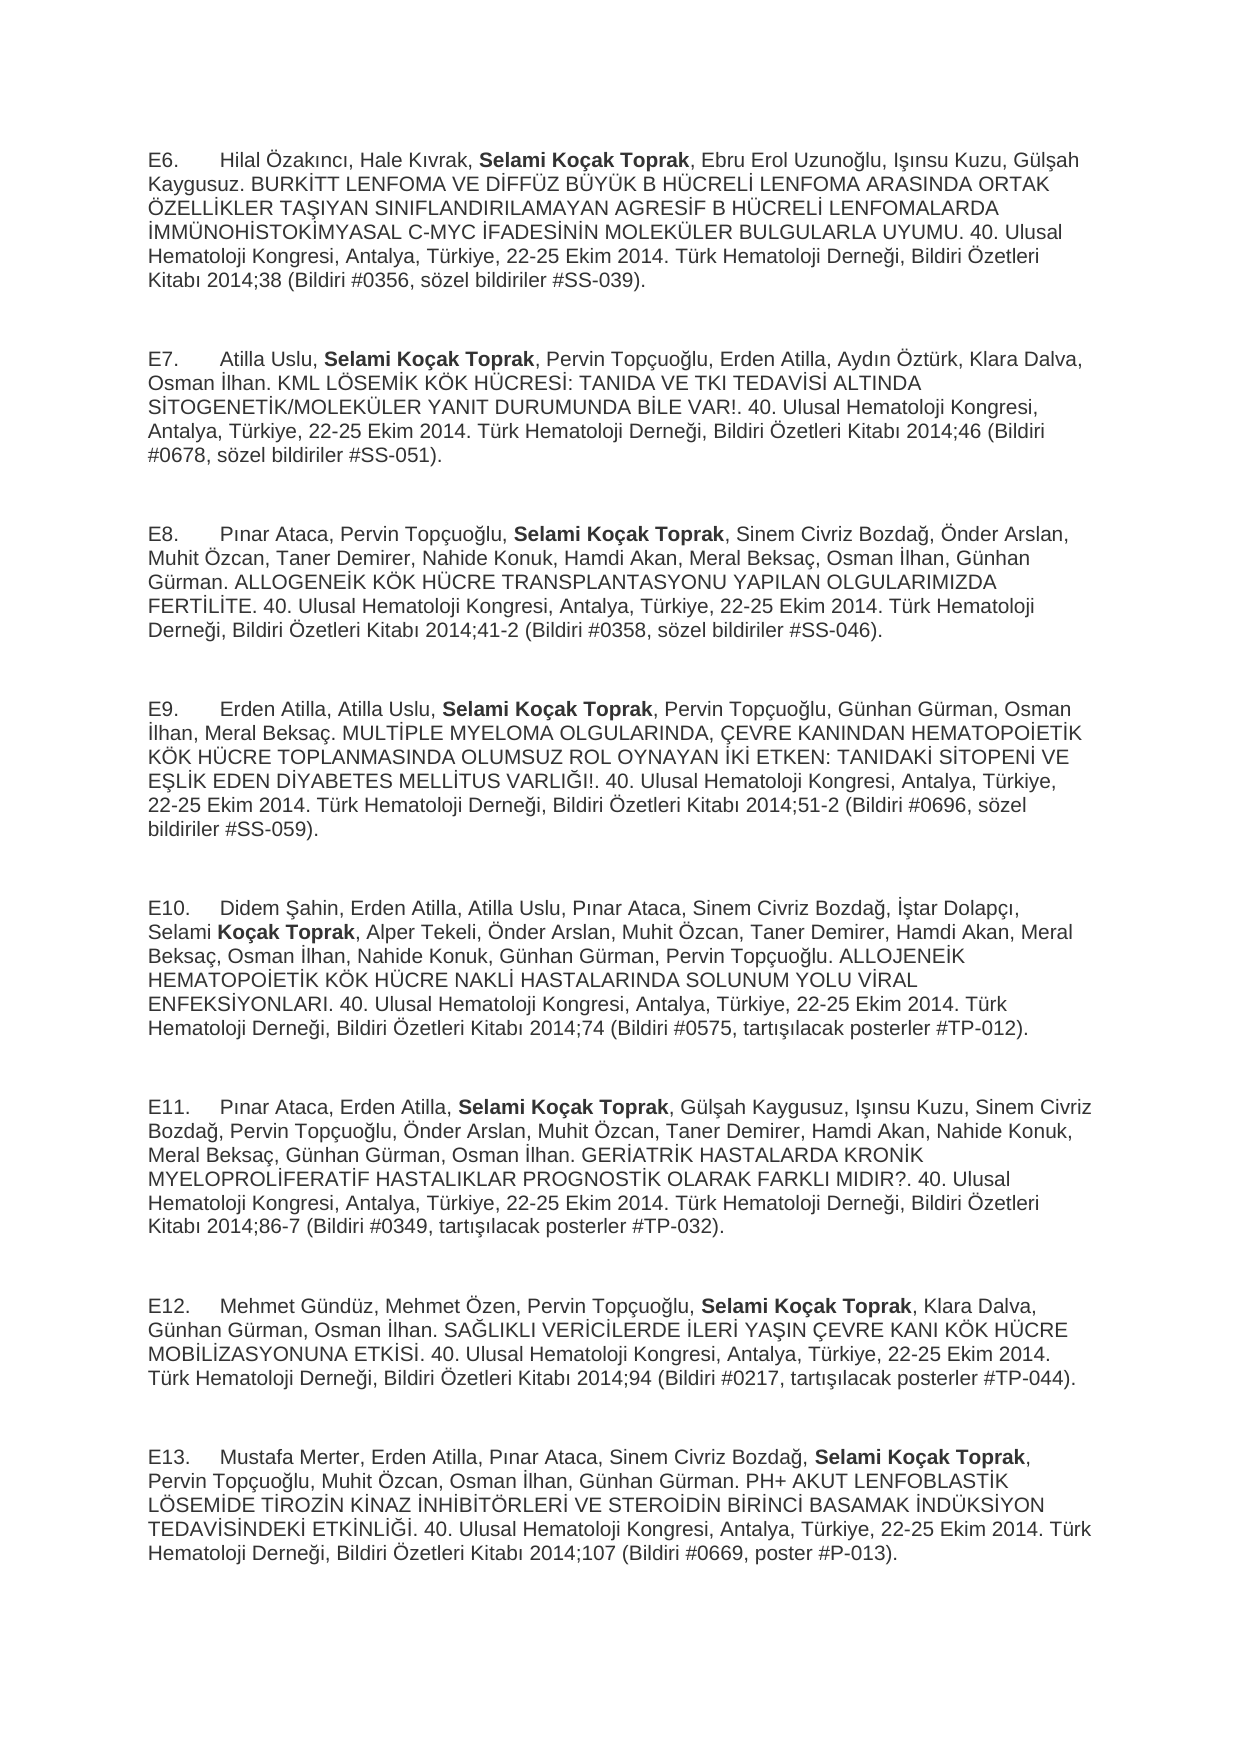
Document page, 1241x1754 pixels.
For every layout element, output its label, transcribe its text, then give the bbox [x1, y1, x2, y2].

text E13. Mustafa Merter, Erden Atilla, Pınar Ataca, Sinem Civriz Bozdağ, Selami Koçak Toprak, Pervin Topçuoğlu, Muhit Özcan, Osman İlhan, Günhan Gürman. PH+ AKUT LENFOBLASTİK LÖSEMİDE TİROZİN KİNAZ İNHİBİTÖRLERİ VE STEROİDİN BİRİNCİ BASAMAK İNDÜKSİYON TEDAVİSİNDEKİ ETKİNLİĞİ. 40. Ulusal Hematoloji Kongresi, Antalya, Türkiye, 22-25 Ekim 2014. Türk Hematoloji Derneği, Bildiri Özetleri Kitabı 2014;107 (Bildiri #0669, poster #P-013). [148, 1444, 1093, 1564]
text E9. Erden Atilla, Atilla Uslu, Selami Koçak Toprak, Pervin Topçuoğlu, Günhan Gürman, Osman İlhan, Meral Beksaç. MULTİPLE MYELOMA OLGULARINDA, ÇEVRE KANINDAN HEMATOPOİETİK KÖK HÜCRE TOPLANMASINDA OLUMSUZ ROL OYNAYAN İKİ ETKEN: TANIDAKİ SİTOPENİ VE EŞLİK EDEN DİYABETES MELLİTUS VARLIĞI!. 40. Ulusal Hematoloji Kongresi, Antalya, Türkiye, 22-25 Ekim 2014. Türk Hematoloji Derneği, Bildiri Özetleri Kitabı 2014;51-2 (Bildiri #0696, sözel bildiriler #SS-059). [148, 697, 1093, 840]
text E6. Hilal Özakıncı, Hale Kıvrak, Selami Koçak Toprak, Ebru Erol Uzunoğlu, Işınsu Kuzu, Gülşah Kaygusuz. BURKİTT LENFOMA VE DİFFÜZ BÜYÜK B HÜCRELİ LENFOMA ARASINDA ORTAK ÖZELLİKLER TAŞIYAN SINIFLANDIRILAMAYAN AGRESİF B HÜCRELİ LENFOMALARDA İMMÜNOHİSTOKİMYASAL C-MYC İFADESİNİN MOLEKÜLER BULGULARLA UYUMU. 40. Ulusal Hematoloji Kongresi, Antalya, Türkiye, 22-25 Ekim 2014. Türk Hematoloji Derneği, Bildiri Özetleri Kitabı 2014;38 (Bildiri #0356, sözel bildiriler #SS-039). [148, 148, 1093, 291]
text E12. Mehmet Gündüz, Mehmet Özen, Pervin Topçuoğlu, Selami Koçak Toprak, Klara Dalva, Günhan Gürman, Osman İlhan. SAĞLIKLI VERİCİLERDE İLERİ YAŞIN ÇEVRE KANI KÖK HÜCRE MOBİLİZASYONUNA ETKİSİ. 40. Ulusal Hematoloji Kongresi, Antalya, Türkiye, 22-25 Ekim 2014. Türk Hematoloji Derneği, Bildiri Özetleri Kitabı 2014;94 (Bildiri #0217, tartışılacak posterler #TP-044). [148, 1293, 1093, 1389]
text E10. Didem Şahin, Erden Atilla, Atilla Uslu, Pınar Ataca, Sinem Civriz Bozdağ, İştar Dolapçı, Selami Koçak Toprak, Alper Tekeli, Önder Arslan, Muhit Özcan, Taner Demirer, Hamdi Akan, Meral Beksaç, Osman İlhan, Nahide Konuk, Günhan Gürman, Pervin Topçuoğlu. ALLOJENEİK HEMATOPOİETİK KÖK HÜCRE NAKLİ HASTALARINDA SOLUNUM YOLU VİRAL ENFEKSİYONLARI. 40. Ulusal Hematoloji Kongresi, Antalya, Türkiye, 22-25 Ekim 2014. Türk Hematoloji Derneği, Bildiri Özetleri Kitabı 2014;74 (Bildiri #0575, tartışılacak posterler #TP-012). [148, 896, 1093, 1039]
text E11. Pınar Ataca, Erden Atilla, Selami Koçak Toprak, Gülşah Kaygusuz, Işınsu Kuzu, Sinem Civriz Bozdağ, Pervin Topçuoğlu, Önder Arslan, Muhit Özcan, Taner Demirer, Hamdi Akan, Nahide Konuk, Meral Beksaç, Günhan Gürman, Osman İlhan. GERİATRİK HASTALARDA KRONİK MYELOPROLİFERATİF HASTALIKLAR PROGNOSTİK OLARAK FARKLI MIDIR?. 40. Ulusal Hematoloji Kongresi, Antalya, Türkiye, 22-25 Ekim 2014. Türk Hematoloji Derneği, Bildiri Özetleri Kitabı 2014;86-7 (Bildiri #0349, tartışılacak posterler #TP-032). [148, 1094, 1093, 1238]
text E7. Atilla Uslu, Selami Koçak Toprak, Pervin Topçuoğlu, Erden Atilla, Aydın Öztürk, Klara Dalva, Osman İlhan. KML LÖSEMİK KÖK HÜCRESİ: TANIDA VE TKI TEDAVİSİ ALTINDA SİTOGENETİK/MOLEKÜLER YANIT DURUMUNDA BİLE VAR!. 40. Ulusal Hematoloji Kongresi, Antalya, Türkiye, 22-25 Ekim 2014. Türk Hematoloji Derneği, Bildiri Özetleri Kitabı 2014;46 (Bildiri #0678, sözel bildiriler #SS-051). [148, 347, 1093, 466]
text E8. Pınar Ataca, Pervin Topçuoğlu, Selami Koçak Toprak, Sinem Civriz Bozdağ, Önder Arslan, Muhit Özcan, Taner Demirer, Nahide Konuk, Hamdi Akan, Meral Beksaç, Osman İlhan, Günhan Gürman. ALLOGENEİK KÖK HÜCRE TRANSPLANTASYONU YAPILAN OLGULARIMIZDA FERTİLİTE. 40. Ulusal Hematoloji Kongresi, Antalya, Türkiye, 22-25 Ekim 2014. Türk Hematoloji Derneği, Bildiri Özetleri Kitabı 2014;41-2 (Bildiri #0358, sözel bildiriler #SS-046). [148, 522, 1093, 641]
